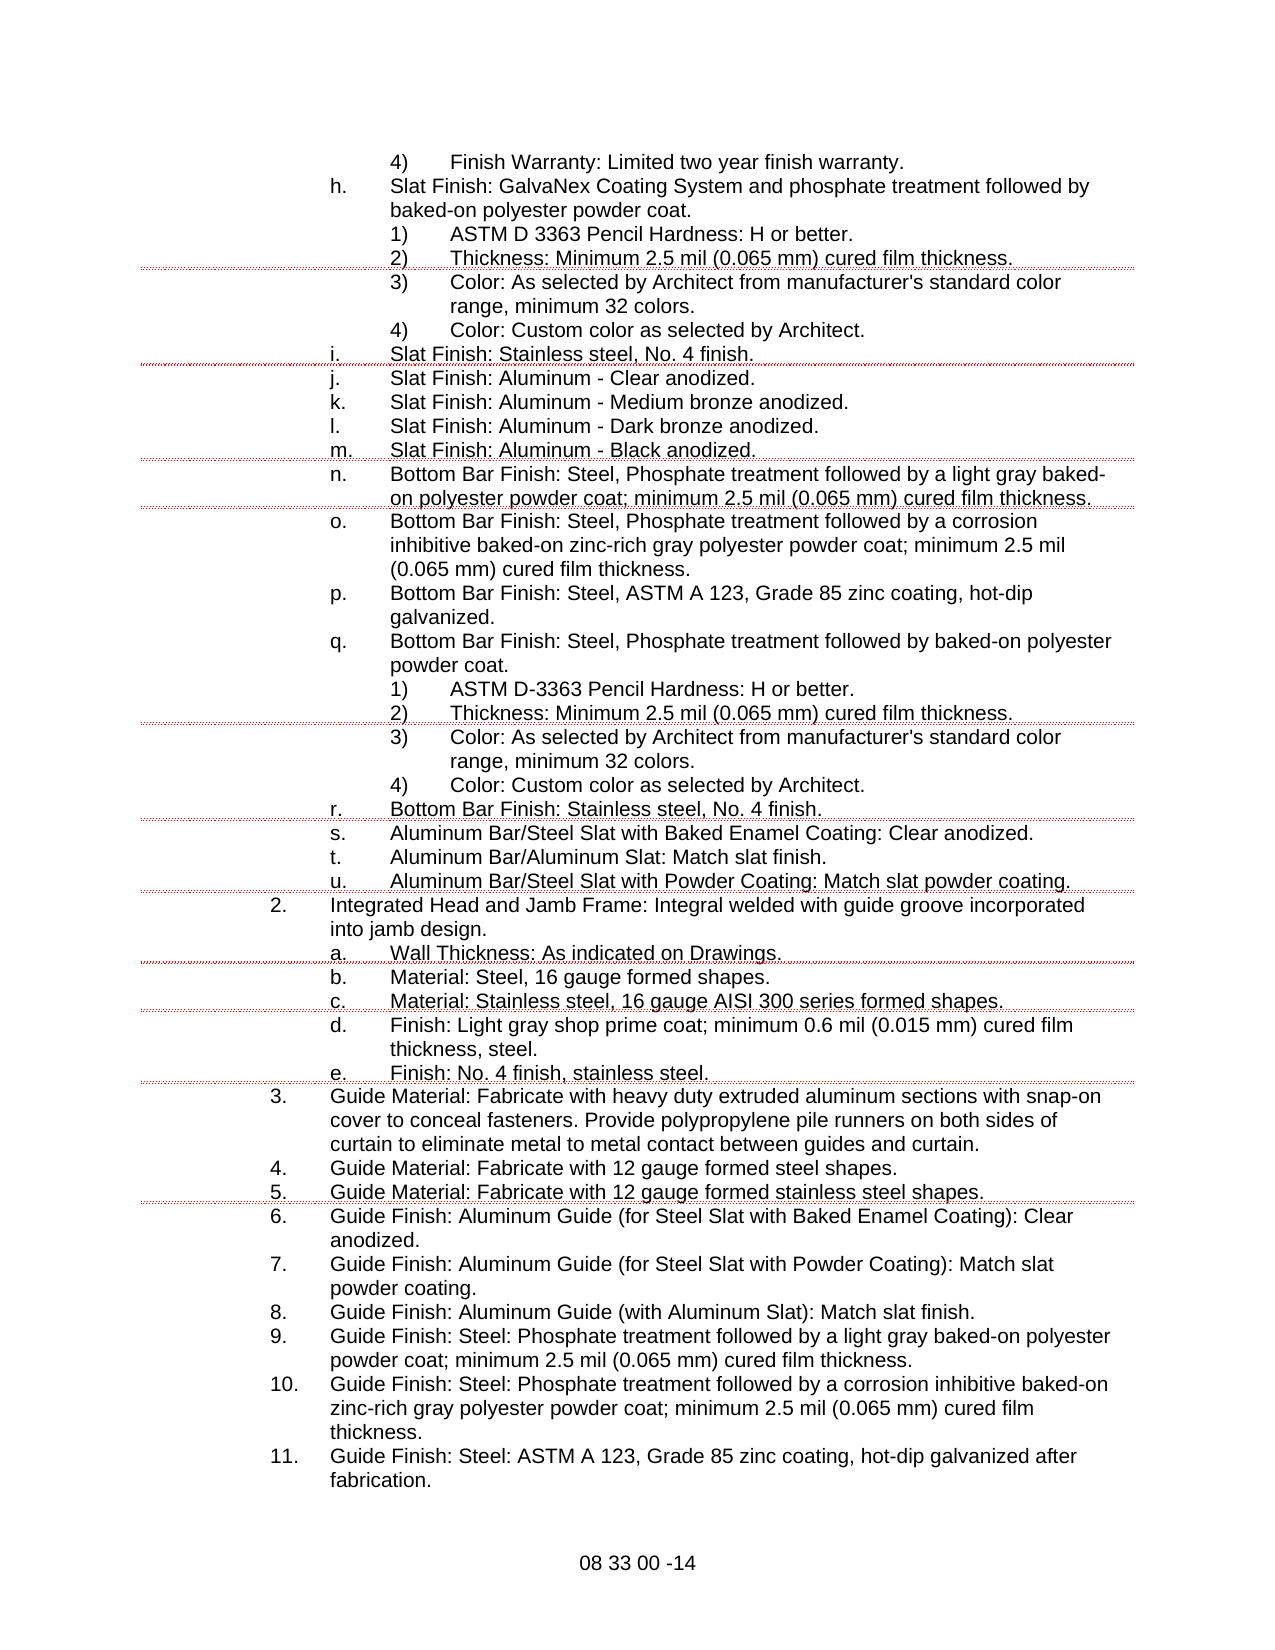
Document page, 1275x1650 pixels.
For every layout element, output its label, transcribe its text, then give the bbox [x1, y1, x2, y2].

list Guide Finish: Steel: Phosphate treatment followed by a corrosion inhibitive baked-on zinc-rich gray polyester powder coat; minimum 2.5 mil (0.065 mm) cured film thickness. [270, 1372, 1125, 1444]
list Material: Steel, 16 gauge formed shapes. [330, 964, 1125, 988]
list Finish: No. 4 finish, stainless steel. [330, 1060, 1125, 1084]
list Material: Stainless steel, 16 gauge AISI 300 series formed shapes. [330, 988, 1125, 1012]
list Guide Finish: Steel: Phosphate treatment followed by a light gray baked-on polyester powder coat; minimum 2.5 mil (0.065 mm) cured film thickness. [270, 1324, 1125, 1372]
list Guide Finish: Aluminum Guide (with Aluminum Slat): Match slat finish. [270, 1300, 1125, 1324]
list Slat Finish: Aluminum - Clear anodized. [330, 366, 1125, 389]
list Guide Material: Fabricate with heavy duty extruded aluminum sections with snap-on cover to conceal fasteners. Provide polypropylene pile runners on both sides of curtain to eliminate metal to metal contact between guides and curtain. [270, 1084, 1125, 1156]
list Guide Finish: Steel: ASTM A 123, Grade 85 zinc coating, hot-dip galvanized after fabrication. [270, 1444, 1125, 1492]
list Slat Finish: Aluminum - Dark bronze anodized. [330, 413, 1125, 437]
list Bottom Bar Finish: Steel, Phosphate treatment followed by a corrosion inhibitive baked-on zinc-rich gray polyester powder coat; minimum 2.5 mil (0.065 mm) cured film thickness. [330, 509, 1125, 581]
list Bottom Bar Finish: Steel, Phosphate treatment followed by a light gray baked-on polyester powder coat; minimum 2.5 mil (0.065 mm) cured film thickness. [330, 461, 1125, 509]
list Color: As selected by Architect from manufacturer's standard color range, minimum 32 colors. [390, 270, 1125, 318]
list Slat Finish: Aluminum - Black anodized. [330, 437, 1125, 461]
list Slat Finish: GalvaNex Coating System and phosphate treatment followed by baked-on polyester powder coat. [330, 174, 1125, 222]
list Color: As selected by Architect from manufacturer's standard color range, minimum 32 colors. [390, 725, 1125, 773]
list Guide Finish: Aluminum Guide (for Steel Slat with Powder Coating): Match slat powder coating. [270, 1252, 1125, 1300]
list Thickness: Minimum 2.5 mil (0.065 mm) cured film thickness. [390, 701, 1125, 725]
list Slat Finish: Stainless steel, No. 4 finish. [330, 342, 1125, 366]
list Finish: Light gray shop prime coat; minimum 0.6 mil (0.015 mm) cured film thickness, steel. [330, 1012, 1125, 1060]
list Finish Warranty: Limited two year finish warranty. [390, 150, 1125, 174]
list Color: Custom color as selected by Architect. [390, 773, 1125, 797]
list Integrated Head and Jamb Frame: Integral welded with guide groove incorporated into jamb design. [270, 893, 1125, 941]
list Color: Custom color as selected by Architect. [390, 318, 1125, 342]
list Thickness: Minimum 2.5 mil (0.065 mm) cured film thickness. [390, 246, 1125, 270]
list Guide Finish: Aluminum Guide (for Steel Slat with Baked Enamel Coating): Clear anodized. [270, 1204, 1125, 1252]
list Aluminum Bar/Steel Slat with Baked Enamel Coating: Clear anodized. [330, 821, 1125, 845]
list Bottom Bar Finish: Steel, Phosphate treatment followed by baked-on polyester powder coat. [330, 629, 1125, 677]
list Bottom Bar Finish: Steel, ASTM A 123, Grade 85 zinc coating, hot-dip galvanized. [330, 581, 1125, 629]
list Bottom Bar Finish: Stainless steel, No. 4 finish. [330, 797, 1125, 821]
list ASTM D-3363 Pencil Hardness: H or better. [390, 677, 1125, 701]
list Wall Thickness: As indicated on Drawings. [330, 941, 1125, 964]
list Aluminum Bar/Steel Slat with Powder Coating: Match slat powder coating. [330, 869, 1125, 893]
list Aluminum Bar/Aluminum Slat: Match slat finish. [330, 845, 1125, 869]
list Slat Finish: Aluminum - Medium bronze anodized. [330, 389, 1125, 413]
list Guide Material: Fabricate with 12 gauge formed steel shapes. [270, 1156, 1125, 1180]
list Guide Material: Fabricate with 12 gauge formed stainless steel shapes. [270, 1180, 1125, 1204]
list ASTM D 3363 Pencil Hardness: H or better. [390, 222, 1125, 246]
